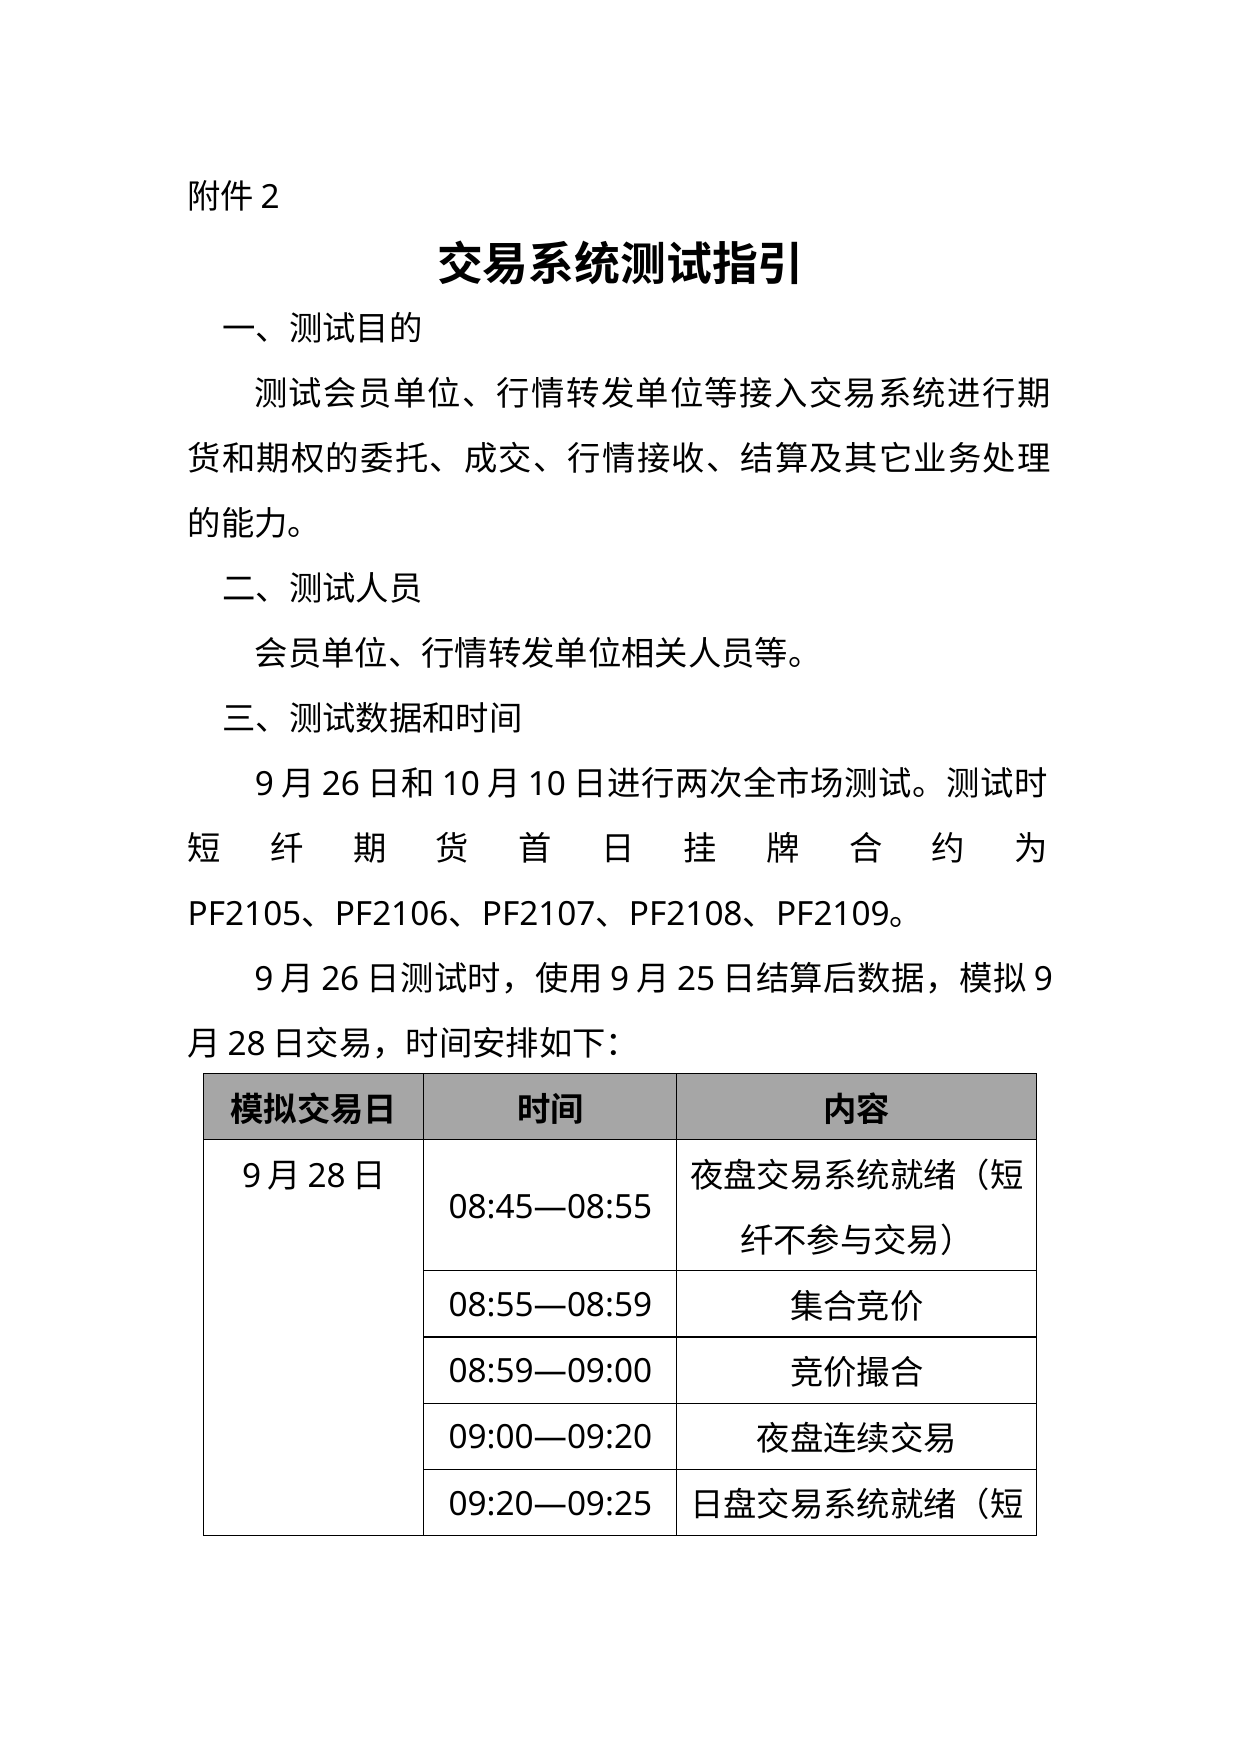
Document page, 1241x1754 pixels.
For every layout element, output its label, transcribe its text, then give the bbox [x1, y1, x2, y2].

table_header 内容 [677, 1074, 1036, 1139]
table_cell 08:45—08:55 [424, 1140, 676, 1270]
text 附件 2 [187, 162, 1053, 227]
table_cell 9月28日 [204, 1140, 423, 1534]
table_cell 08:55—08:59 [424, 1271, 676, 1336]
table_cell 竞价撮合 [677, 1338, 1036, 1402]
text 测试会员单位、行情转发单位等接入交易系统进行期货和期权的委托、成交、行情接收、结算及其它业务处理的能力。 [187, 358, 1053, 553]
text 交易系统测试指引 [187, 227, 1053, 293]
text 三、测试数据和时间 [187, 683, 974, 748]
text 二、测试人员 [187, 553, 974, 618]
text 9月26日和10月10日进行两次全市场测试。测试时短纤期货首日挂牌合约为PF2105、PF2106、PF2107、PF2108、PF2109。 [187, 748, 1048, 943]
table_cell 夜盘交易系统就绪（短纤不参与交易） [677, 1140, 1036, 1270]
table_cell 日盘交易系统就绪（短纤参与交易） [677, 1470, 1036, 1534]
table_cell 夜盘连续交易 [677, 1404, 1036, 1468]
table_cell 09:00—09:20 [424, 1404, 676, 1468]
table_cell 08:59—09:00 [424, 1338, 676, 1402]
text 一、测试目的 [187, 293, 974, 358]
text 9月26日测试时，使用9月25日结算后数据，模拟9月28日交易，时间安排如下： [187, 943, 1053, 1073]
table_header 时间 [424, 1074, 676, 1139]
table_cell 集合竞价 [677, 1271, 1036, 1336]
table_header 模拟交易日 [204, 1074, 423, 1139]
table_cell 09:20—09:25 [424, 1470, 676, 1534]
text 会员单位、行情转发单位相关人员等。 [187, 618, 1048, 683]
